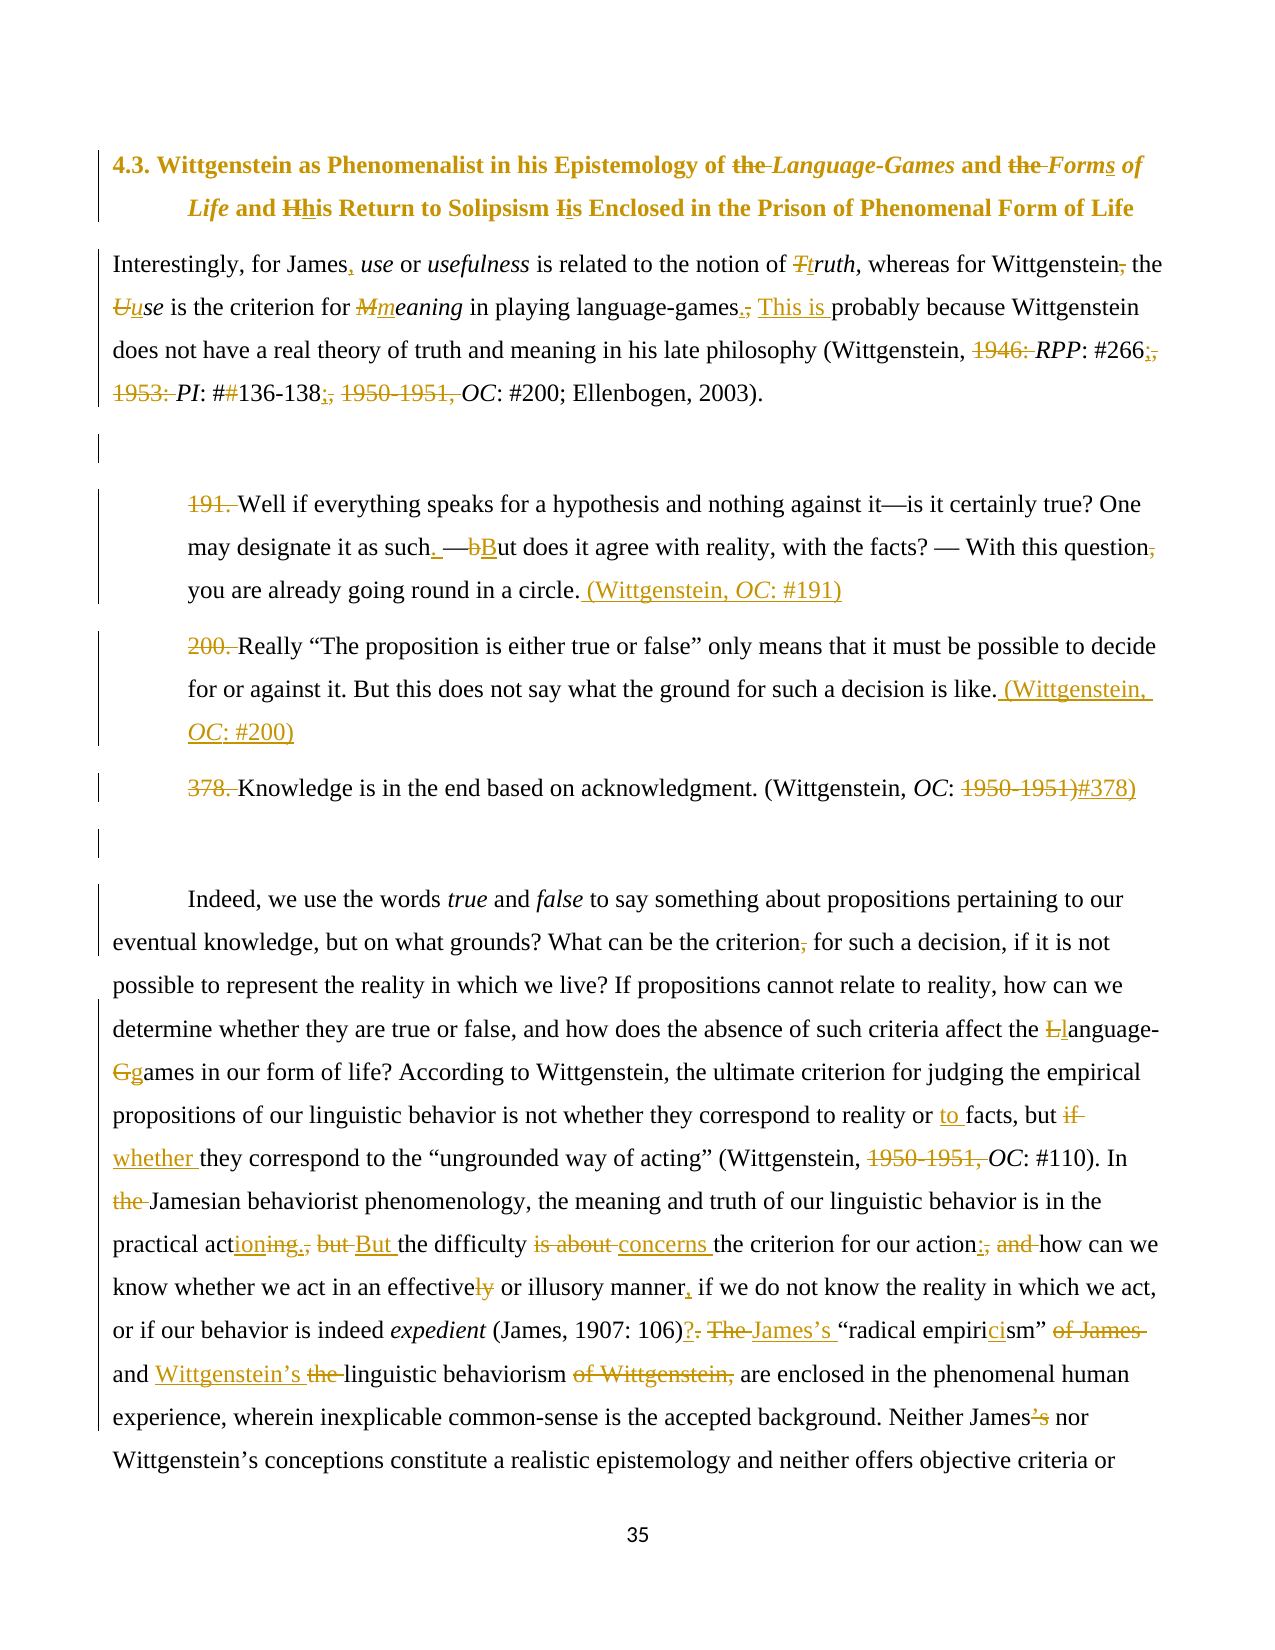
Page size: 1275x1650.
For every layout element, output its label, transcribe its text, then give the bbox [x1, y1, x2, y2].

text Knowledge is in the end based on acknowledgment. (Wittgenstein, OC: [187, 773, 1162, 802]
text Interestingly, for James use or usefulness is related to the notion of ruth, whereas for Wittgenstein the se is the criterion for eaning in playing language-games probably because Wittgenstein does not have a real theory of truth and meaning in his late philosophy (Wittgenstein, RPP: #266 PI: #136-138 OC: #200; Ellenbogen, 2003). [112, 249, 1162, 407]
subtitle 4.3. Wittgenstein as Phenomenalist in his Epistemology of Language-Games and Form of Life and is Return to Solipsism s Enclosed in the Prison of Phenomenal Form of Life [112, 150, 1162, 222]
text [112, 884, 1162, 1474]
text Really “The proposition is either true or false” only means that it must be possible to decide for or against it. But this does not say what the ground for such a decision is like. [187, 631, 1162, 746]
text Well if everything speaks for a hypothesis and nothing against it—is it certainly true? One may designate it as such—ut does it agree with reality, with the facts? — With this question you are already going round in a circle. [187, 489, 1162, 604]
